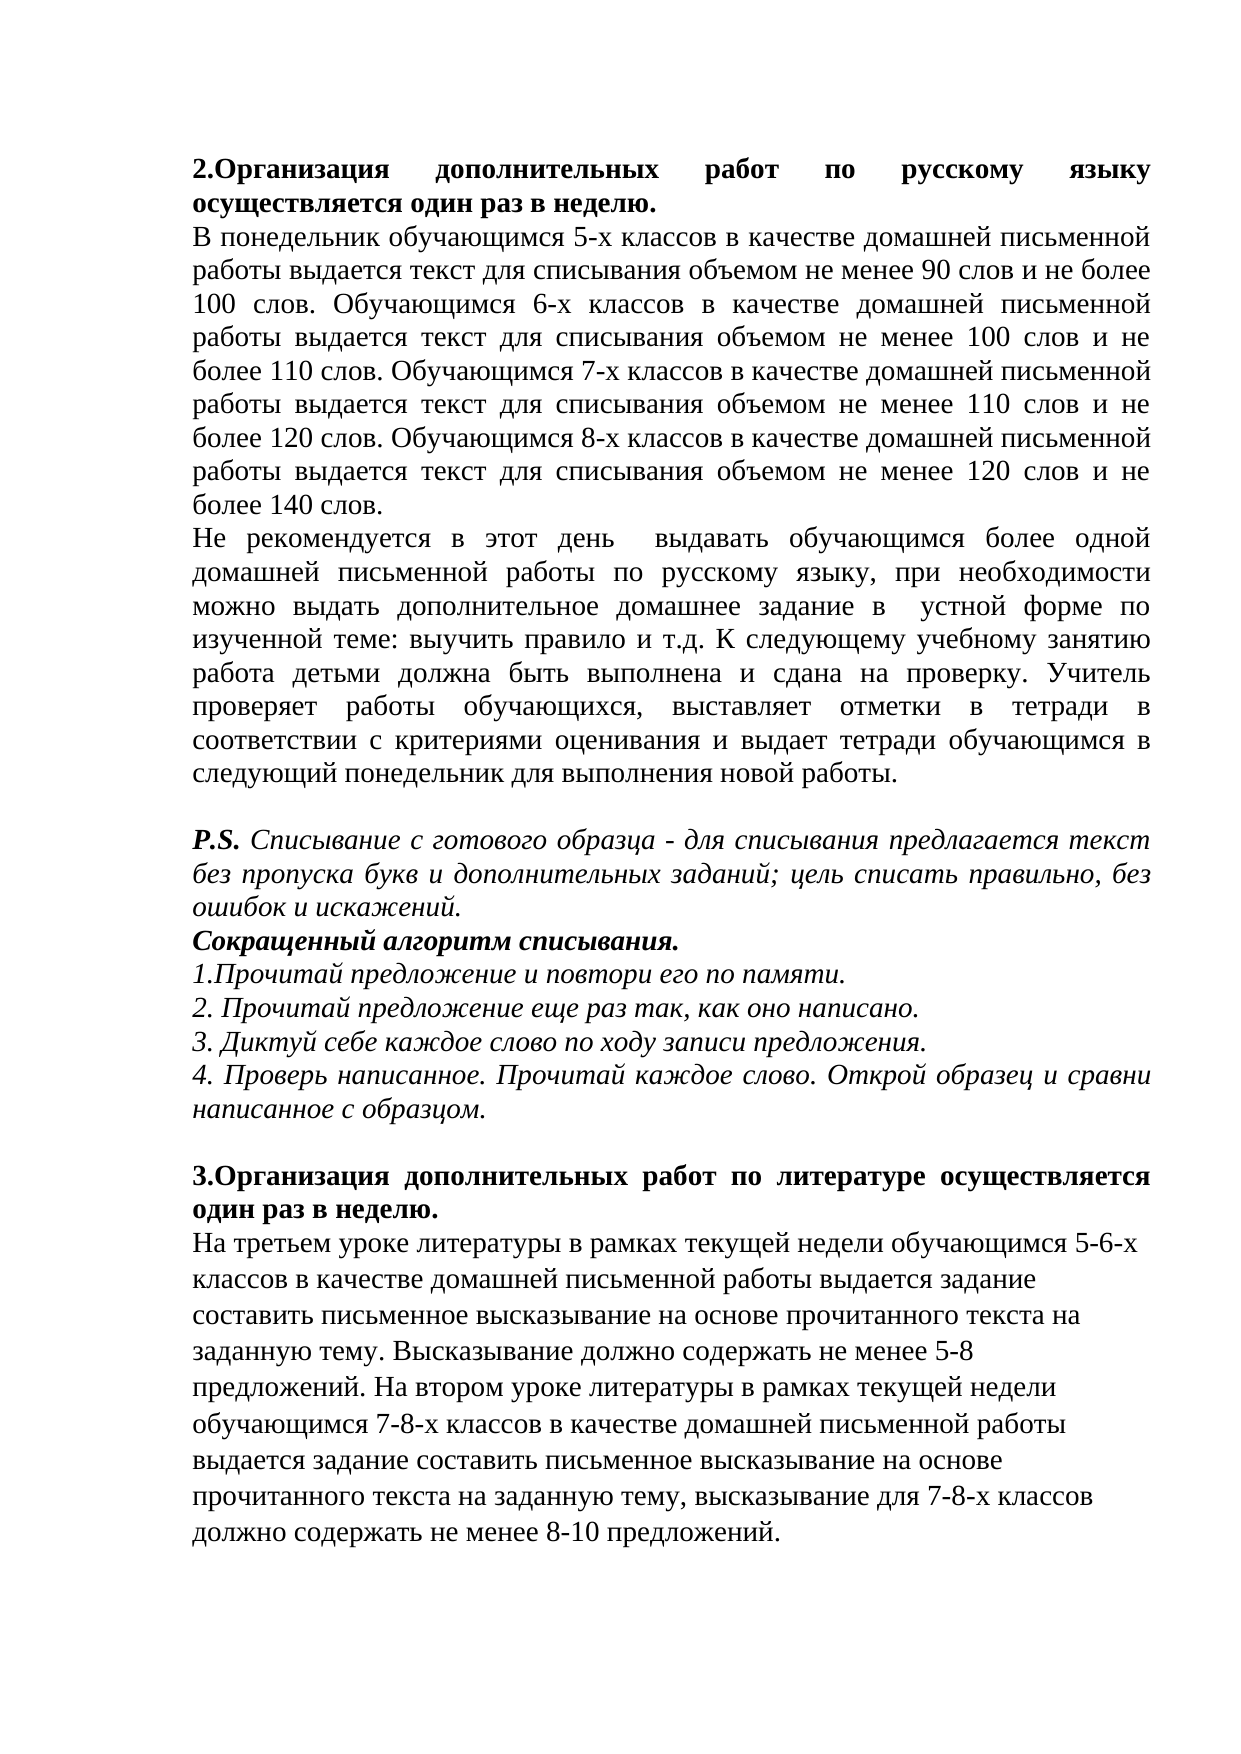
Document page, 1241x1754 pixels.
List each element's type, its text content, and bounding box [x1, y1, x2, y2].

list Сокращенный алгоритм списывания. [192, 923, 1152, 957]
list 4. Проверь написанное. Прочитай каждое слово. Открой образец и сравни написанное с образцом. [192, 1057, 1152, 1124]
list Р.S. Списывание с готового образца - для списывания предлагается текст без пропуска букв и дополнительных заданий; цель списать правильно, без ошибок и искажений. [192, 822, 1152, 923]
text На третьем уроке литературы в рамках текущей недели обучающимся 5-6-х классов в качестве домашней письменной работы выдается задание составить письменное высказывание на основе прочитанного текста на заданную тему. Высказывание должно содержать не менее 5-8 предложений. На втором уроке литературы в рамках текущей недели обучающимся 7-8-х классов в качестве домашней письменной работы выдается задание составить письменное высказывание на основе прочитанного текста на заданную тему, высказывание для 7-8-х классов должно содержать не менее 8-10 предложений. [192, 1225, 1152, 1548]
list 1.Прочитай предложение и повтори его по памяти. [192, 957, 1152, 990]
list 2. Прочитай предложение еще раз так, как оно написано. [192, 990, 1152, 1024]
list В понедельник обучающимся 5-х классов в качестве домашней письменной работы выдается текст для списывания объемом не менее 90 слов и не более 100 слов. Обучающимся 6-х классов в качестве домашней письменной работы выдается текст для списывания объемом не менее 100 слов и не более 110 слов. Обучающимся 7-х классов в качестве домашней письменной работы выдается текст для списывания объемом не менее 110 слов и не более 120 слов. Обучающимся 8-х классов в качестве домашней письменной работы выдается текст для списывания объемом не менее 120 слов и не более 140 слов. [192, 219, 1152, 521]
list 3.Организация дополнительных работ по литературе осуществляется один раз в неделю. [192, 1158, 1152, 1225]
text 2.Организация дополнительных работ по русскому языку осуществляется один раз в неделю. [192, 152, 1152, 219]
list 3. Диктуй себе каждое слово по ходу записи предложения. [192, 1024, 1152, 1057]
list Не рекомендуется в этот день выдавать обучающимся более одной домашней письменной работы по русскому языку, при необходимости можно выдать дополнительное домашнее задание в устной форме по изученной теме: выучить правило и т.д. К следующему учебному занятию работа детьми должна быть выполнена и сдана на проверку. Учитель проверяет работы обучающихся, выставляет отметки в тетради в соответствии с критериями оценивания и выдает тетради обучающимся в следующий понедельник для выполнения новой работы. [192, 521, 1152, 789]
